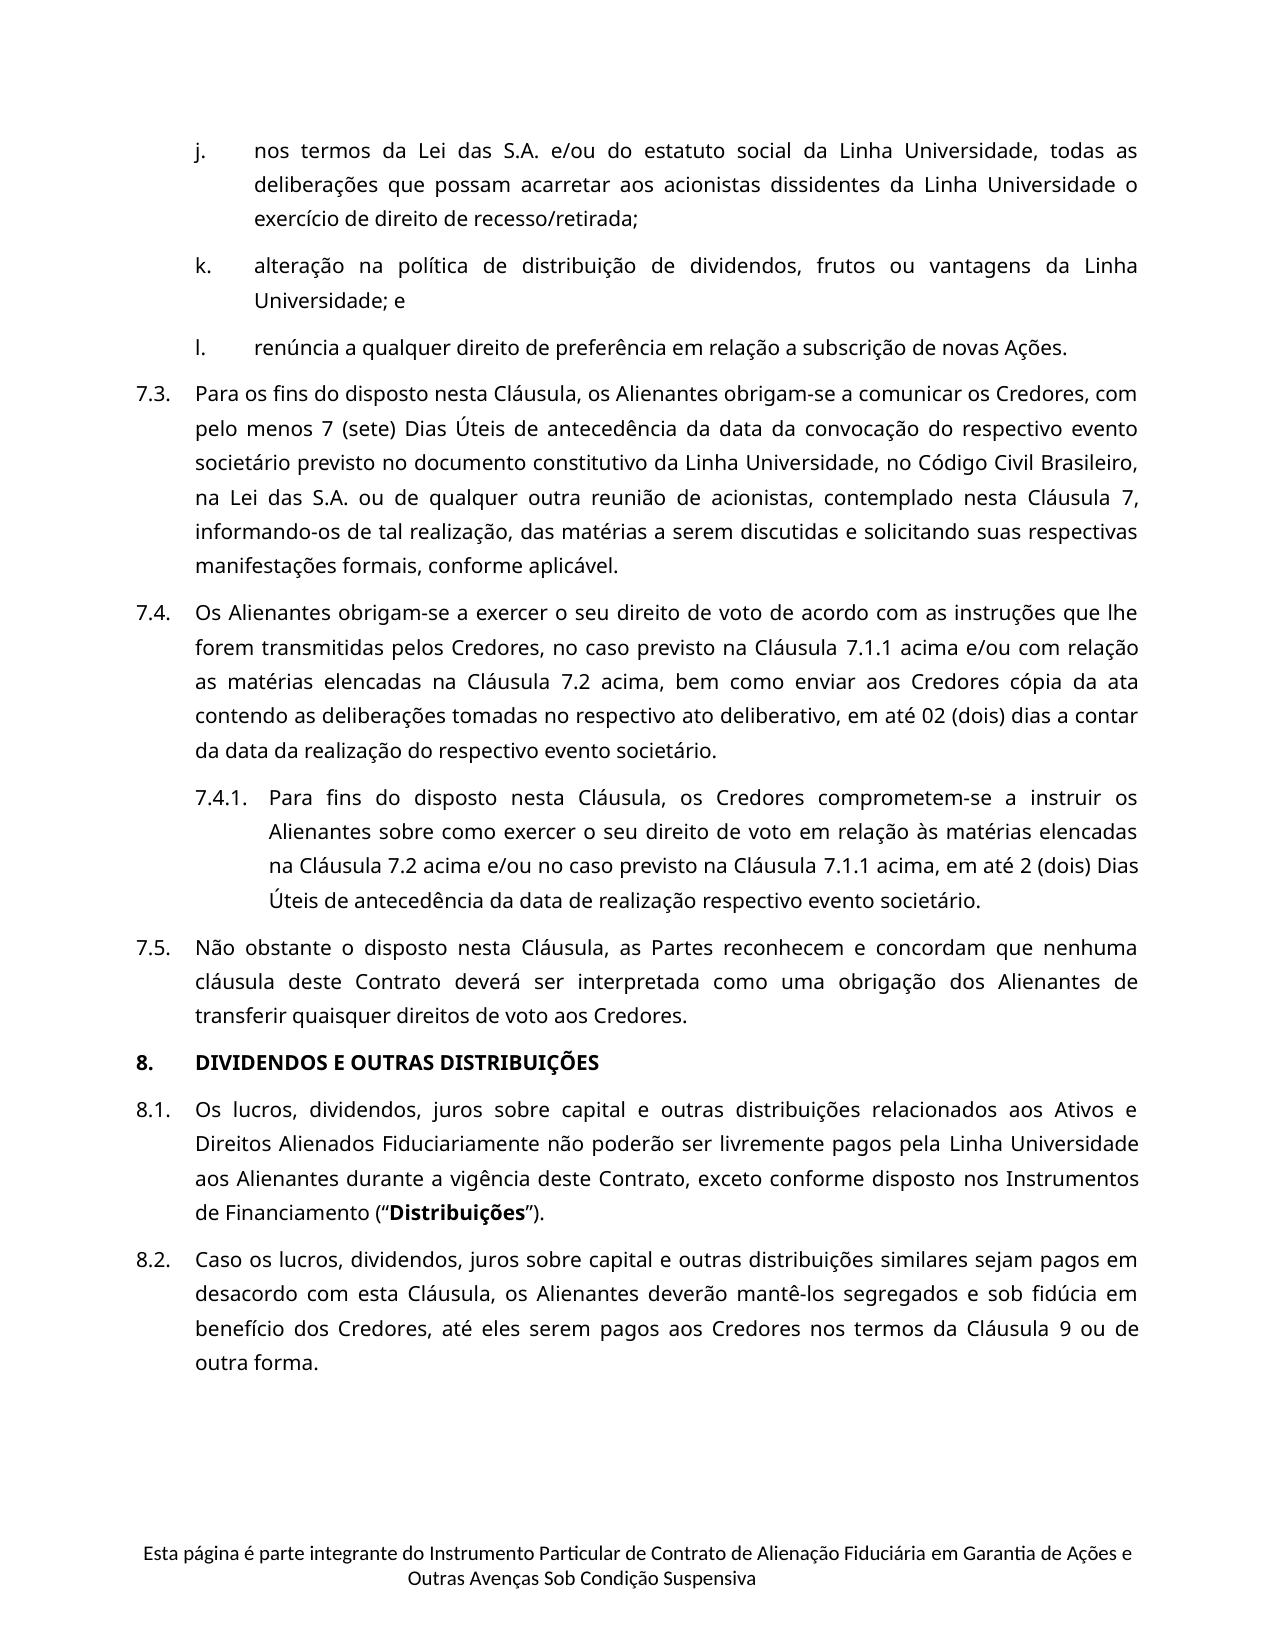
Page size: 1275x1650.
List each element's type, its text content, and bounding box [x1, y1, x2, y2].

list renúncia a qualquer direito de preferência em relação a subscrição de novas Ações. [195, 333, 1139, 361]
list Para os fins do disposto nesta Cláusula, os Alienantes obrigam-se a comunicar os Credores, com pelo menos 7 (sete) Dias Úteis de antecedência da data da convocação do respectivo evento societário previsto no documento constitutivo da Linha Universidade, no Código Civil Brasileiro, na Lei das S.A. ou de qualquer outra reunião de acionistas, contemplado nesta Cláusula 7, informando-os de tal realização, das matérias a serem discutidas e solicitando suas respectivas manifestações formais, conforme aplicável. [136, 379, 1139, 580]
list nos termos da Lei das S.A. e/ou do estatuto social da Linha Universidade, todas as deliberações que possam acarretar aos acionistas dissidentes da Linha Universidade o exercício de direito de recesso/retirada; [195, 136, 1139, 233]
subtitle Os lucros, dividendos, juros sobre capital e outras distribuições relacionados aos Ativos e Direitos Alienados Fiduciariamente não poderão ser livremente pagos pela Linha Universidade aos Alienantes durante a vigência deste Contrato, exceto conforme disposto nos Instrumentos de Financiamento (“Distribuições”). [136, 1095, 1139, 1227]
subtitle Caso os lucros, dividendos, juros sobre capital e outras distribuições similares sejam pagos em desacordo com esta Cláusula, os Alienantes deverão mantê-los segregados e sob fidúcia em benefício dos Credores, até eles serem pagos aos Credores nos termos da Cláusula 9 ou de outra forma. [136, 1245, 1139, 1377]
list alteração na política de distribuição de dividendos, frutos ou vantagens da Linha Universidade; e [195, 251, 1139, 314]
list Para fins do disposto nesta Cláusula, os Credores comprometem-se a instruir os Alienantes sobre como exercer o seu direito de voto em relação às matérias elencadas na Cláusula 7.2 acima e/ou no caso previsto na Cláusula 7.1.1 acima, em até 2 (dois) Dias Úteis de antecedência da data de realização respectivo evento societário. [195, 783, 1139, 914]
list Os Alienantes obrigam-se a exercer o seu direito de voto de acordo com as instruções que lhe forem transmitidas pelos Credores, no caso previsto na Cláusula 7.1.1 acima e/ou com relação as matérias elencadas na Cláusula 7.2 acima, bem como enviar aos Credores cópia da ata contendo as deliberações tomadas no respectivo ato deliberativo, em até 02 (dois) dias a contar da data da realização do respectivo evento societário. [136, 598, 1139, 764]
subtitle DIVIDENDOS E OUTRAS DISTRIBUIÇÕES [136, 1048, 1139, 1077]
list Não obstante o disposto nesta Cláusula, as Partes reconhecem e concordam que nenhuma cláusula deste Contrato deverá ser interpretada como uma obrigação dos Alienantes de transferir quaisquer direitos de voto aos Credores. [136, 933, 1139, 1030]
